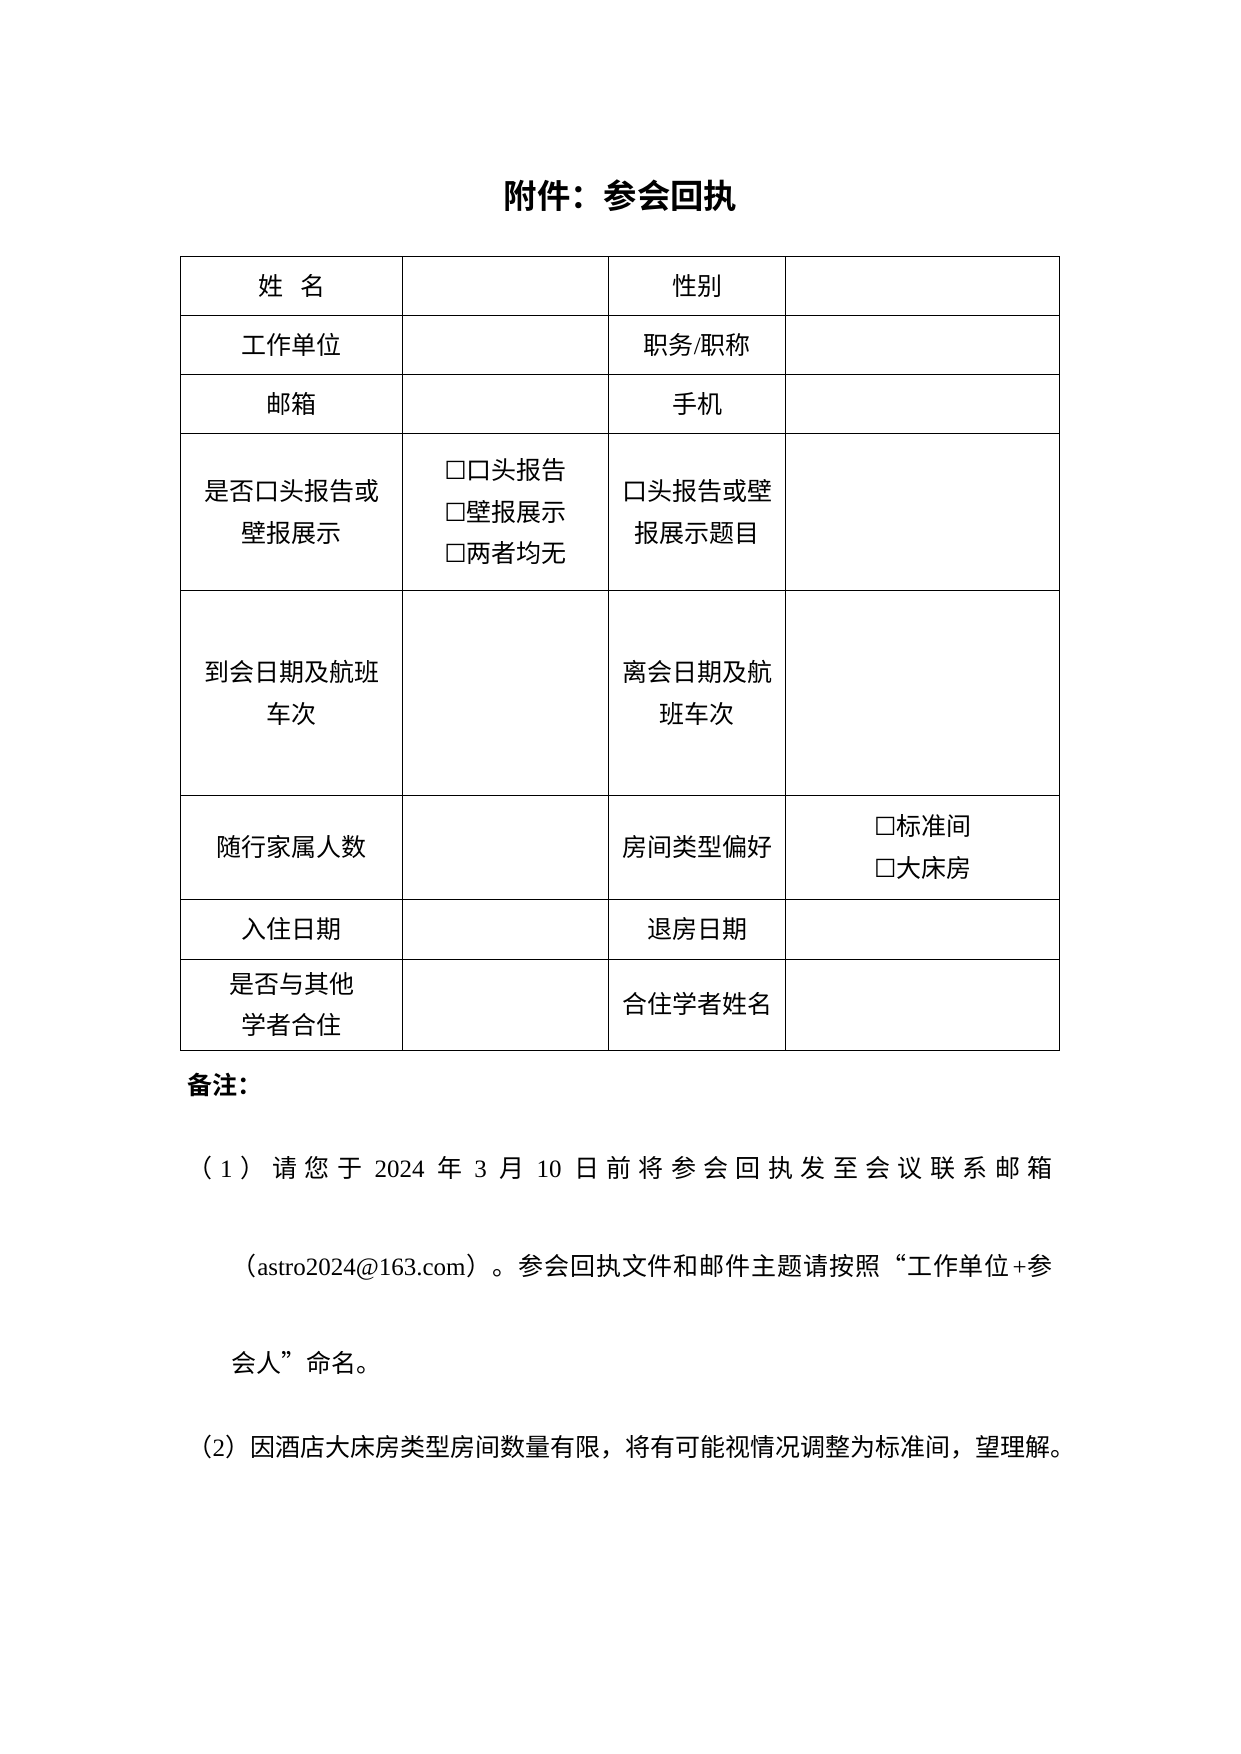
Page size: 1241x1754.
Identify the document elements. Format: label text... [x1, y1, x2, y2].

text （1）请您于2024年3月10日前将参会回执发至会议联系邮箱（astro2024@163.com）。参会回执文件和邮件主题请按照“工作单位+参会人”命名。 [187, 1134, 1053, 1394]
table_cell [403, 591, 608, 795]
text （2）因酒店大床房类型房间数量有限，将有可能视情况调整为标准间，望理解。 [187, 1413, 1053, 1478]
table_cell 入住日期 [181, 900, 402, 958]
table_cell 退房日期 [609, 900, 785, 958]
text 附件：参会回执 [187, 162, 1053, 227]
table_cell [786, 434, 1059, 590]
text 备注： [187, 1051, 1053, 1116]
table_cell 职务/职称 [609, 316, 785, 374]
table_cell [786, 960, 1059, 1050]
table_header [786, 257, 1059, 315]
table_cell 是否口头报告或壁报展示 [181, 434, 402, 590]
table_cell [786, 375, 1059, 433]
table_cell [403, 960, 608, 1050]
table_cell 手机 [609, 375, 785, 433]
table_cell [786, 591, 1059, 795]
table_cell 邮箱 [181, 375, 402, 433]
table_header [403, 257, 608, 315]
table_cell ☐口头报告 ☐壁报展示 ☐两者均无 [403, 434, 608, 590]
table_cell [403, 796, 608, 899]
table_cell [786, 900, 1059, 958]
table_cell 是否与其他 学者合住 [181, 960, 402, 1050]
table_cell ☐标准间 ☐大床房 [786, 796, 1059, 899]
table_cell 口头报告或壁报展示题目 [609, 434, 785, 590]
table_header 性别 [609, 257, 785, 315]
table_cell 房间类型偏好 [609, 796, 785, 899]
table_cell [403, 316, 608, 374]
table_cell [786, 316, 1059, 374]
table_cell 合住学者姓名 [609, 960, 785, 1050]
table_cell [403, 375, 608, 433]
table_cell 离会日期及航班车次 [609, 591, 785, 795]
table_cell 到会日期及航班车次 [181, 591, 402, 795]
table_cell [403, 900, 608, 958]
table_cell 工作单位 [181, 316, 402, 374]
table_header 姓 名 [181, 257, 402, 315]
table_cell 随行家属人数 [181, 796, 402, 899]
